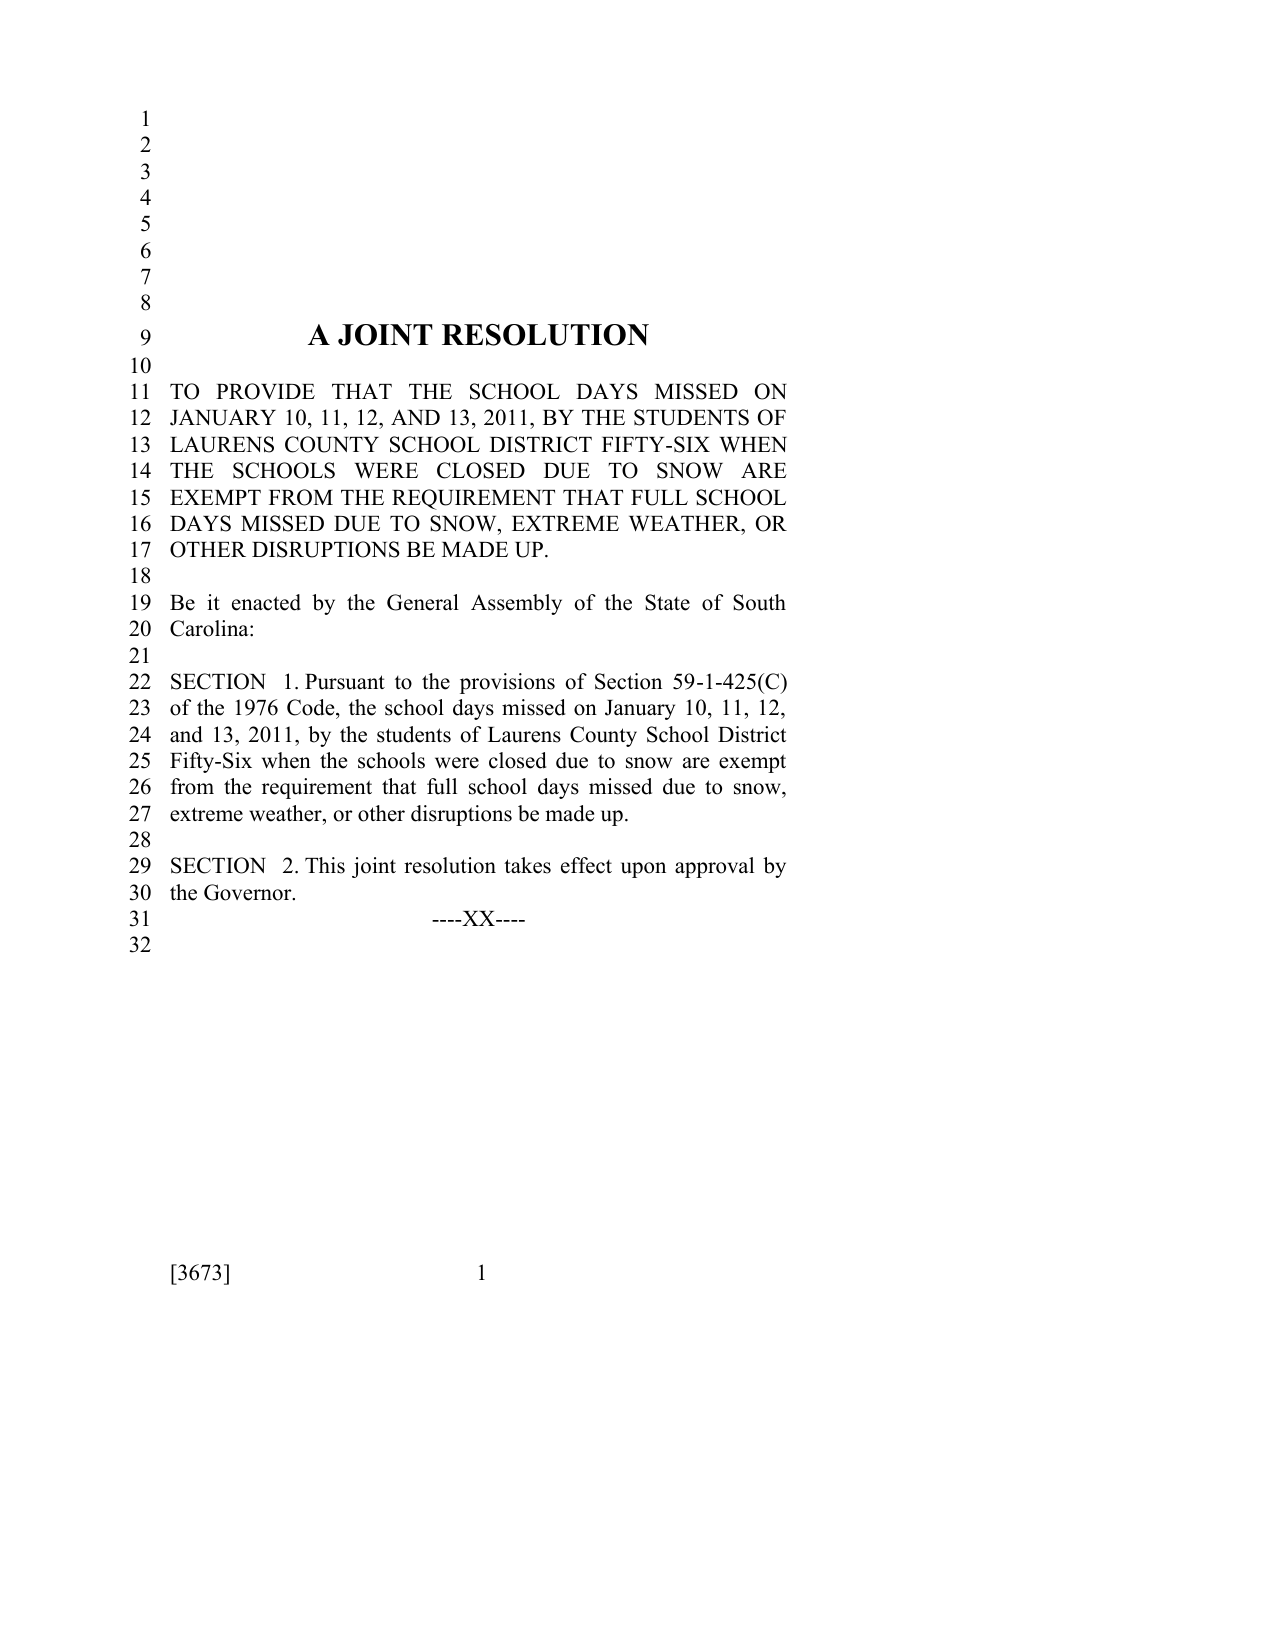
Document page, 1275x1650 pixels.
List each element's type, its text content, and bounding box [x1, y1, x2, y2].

text Be it enacted by the General Assembly of the State of South Carolina: [169, 589, 787, 642]
text ----XX---- [169, 905, 787, 932]
text SECTION 1. Pursuant to the provisions of Section 59-1-425(C) of the 1976 Code, the school days missed on January 10, 11, 12, and 13, 2011, by the students of Laurens County School District Fifty-Six when the schools were closed due to snow are exempt from the requirement that full school days missed due to snow, extreme weather, or other disruptions be made up. [169, 668, 787, 826]
text SECTION 2. This joint resolution takes effect upon approval by the Governor. [169, 852, 787, 905]
text TO PROVIDE THAT THE SCHOOL DAYS MISSED ON JANUARY 10, 11, 12, AND 13, 2011, BY THE STUDENTS OF LAURENS COUNTY SCHOOL DISTRICT FIFTY-SIX WHEN THE SCHOOLS WERE CLOSED DUE TO SNOW ARE EXEMPT FROM THE REQUIREMENT THAT FULL SCHOOL DAYS MISSED DUE TO SNOW, EXTREME WEATHER, OR OTHER DISRUPTIONS BE MADE UP. [169, 378, 787, 563]
text A JOINT RESOLUTION [169, 316, 787, 352]
